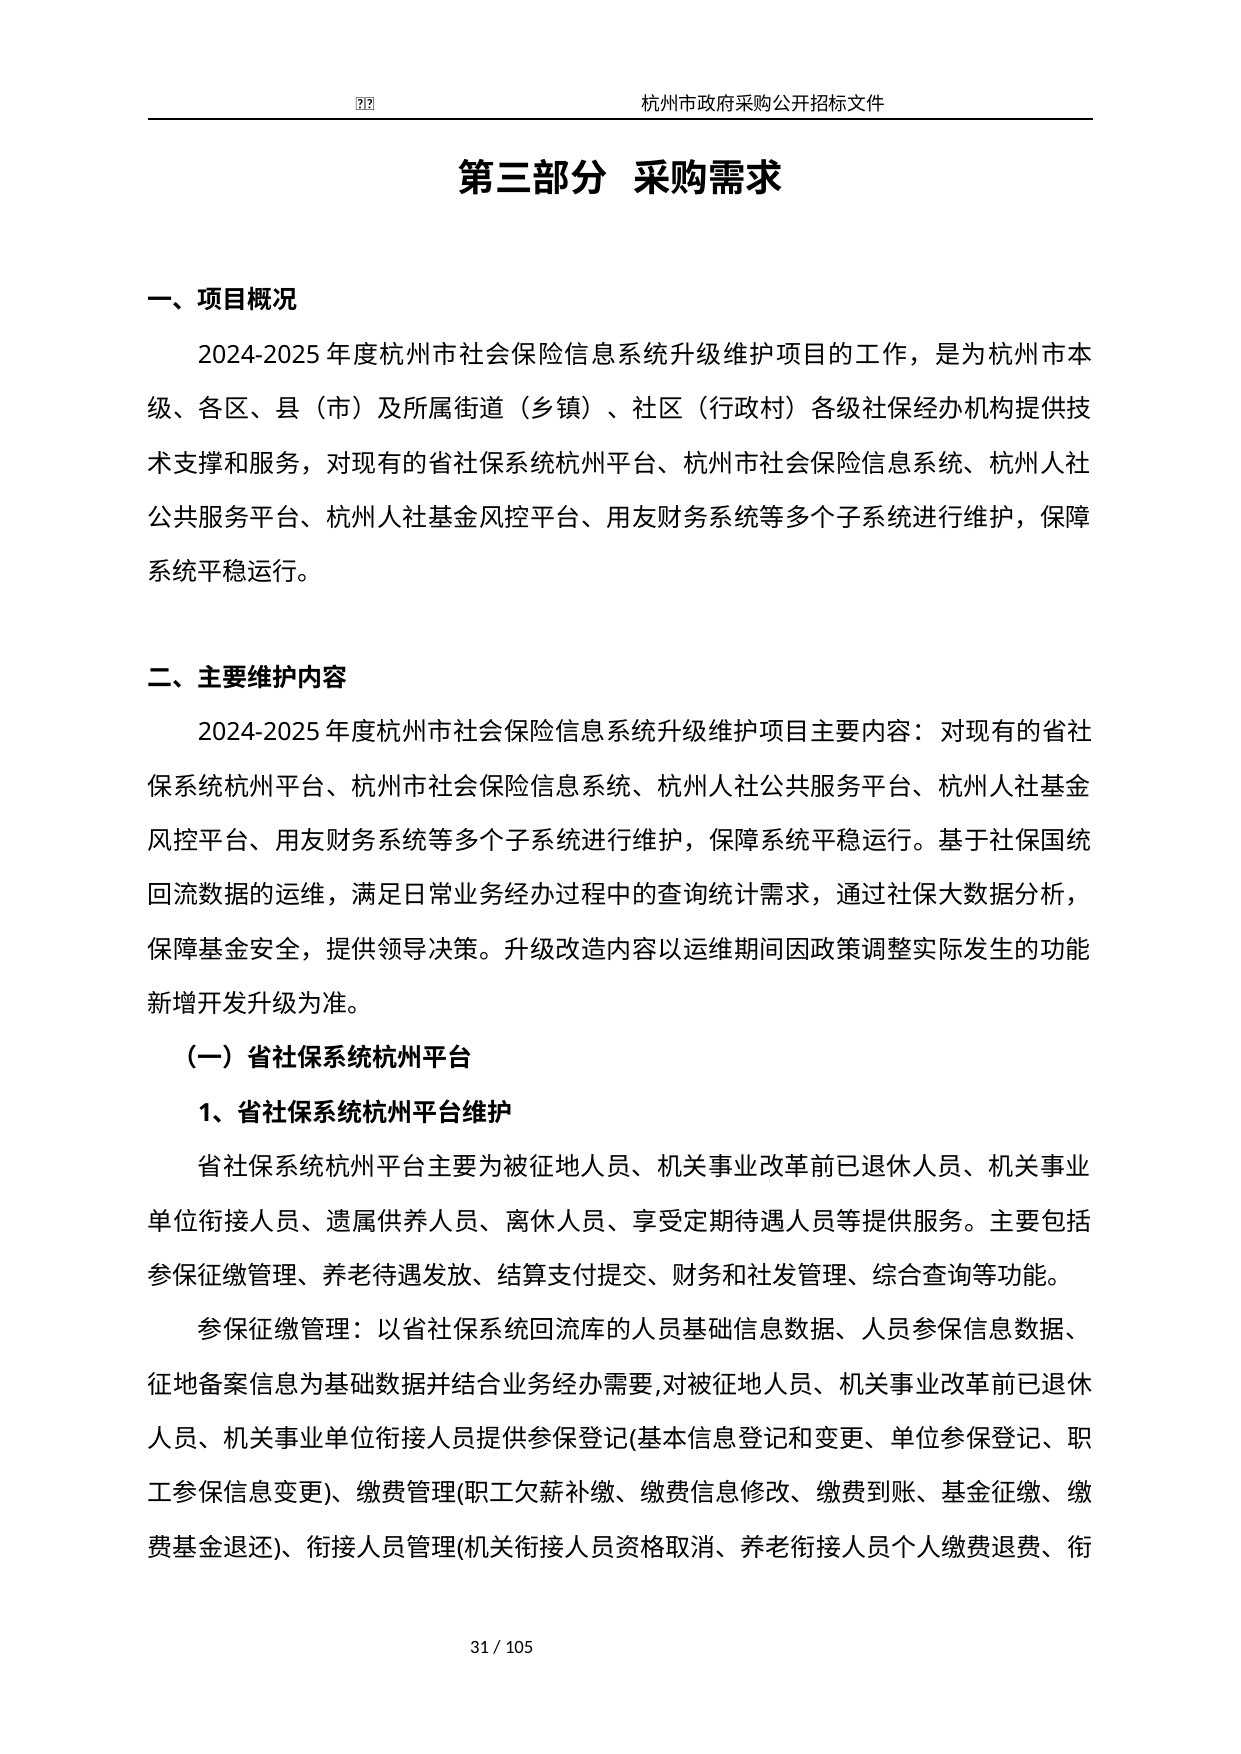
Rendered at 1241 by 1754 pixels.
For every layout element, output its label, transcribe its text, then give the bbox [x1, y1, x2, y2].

list 一、项目概况 [148, 280, 1093, 316]
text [148, 1310, 1093, 1563]
list （一）省社保系统杭州平台 [148, 1038, 1093, 1074]
text 第三部分 采购需求 [148, 148, 1093, 202]
text 1、省社保系统杭州平台维护 [148, 1092, 1093, 1128]
list 二、主要维护内容 [148, 657, 1093, 693]
text 2024-2025年度杭州市社会保险信息系统升级维护项目主要内容：对现有的省社保系统杭州平台、杭州市社会保险信息系统、杭州人社公共服务平台、杭州人社基金风控平台、用友财务系统等多个子系统进行维护，保障系统平稳运行。基于社保国统回流数据的运维，满足日常业务经办过程中的查询统计需求，通过社保大数据分析，保障基金安全，提供领导决策。升级改造内容以运维期间因政策调整实际发生的功能新增开发升级为准。 [148, 712, 1093, 1020]
text 2024-2025年度杭州市社会保险信息系统升级维护项目的工作，是为杭州市本级、各区、县（市）及所属街道（乡镇）、社区（行政村）各级社保经办机构提供技术支撑和服务，对现有的省社保系统杭州平台、杭州市社会保险信息系统、杭州人社公共服务平台、杭州人社基金风控平台、用友财务系统等多个子系统进行维护，保障系统平稳运行。 [148, 334, 1093, 588]
text 省社保系统杭州平台主要为被征地人员、机关事业改革前已退休人员、机关事业单位衔接人员、遗属供养人员、离休人员、享受定期待遇人员等提供服务。主要包括参保征缴管理、养老待遇发放、结算支付提交、财务和社发管理、综合查询等功能。 [148, 1147, 1093, 1292]
